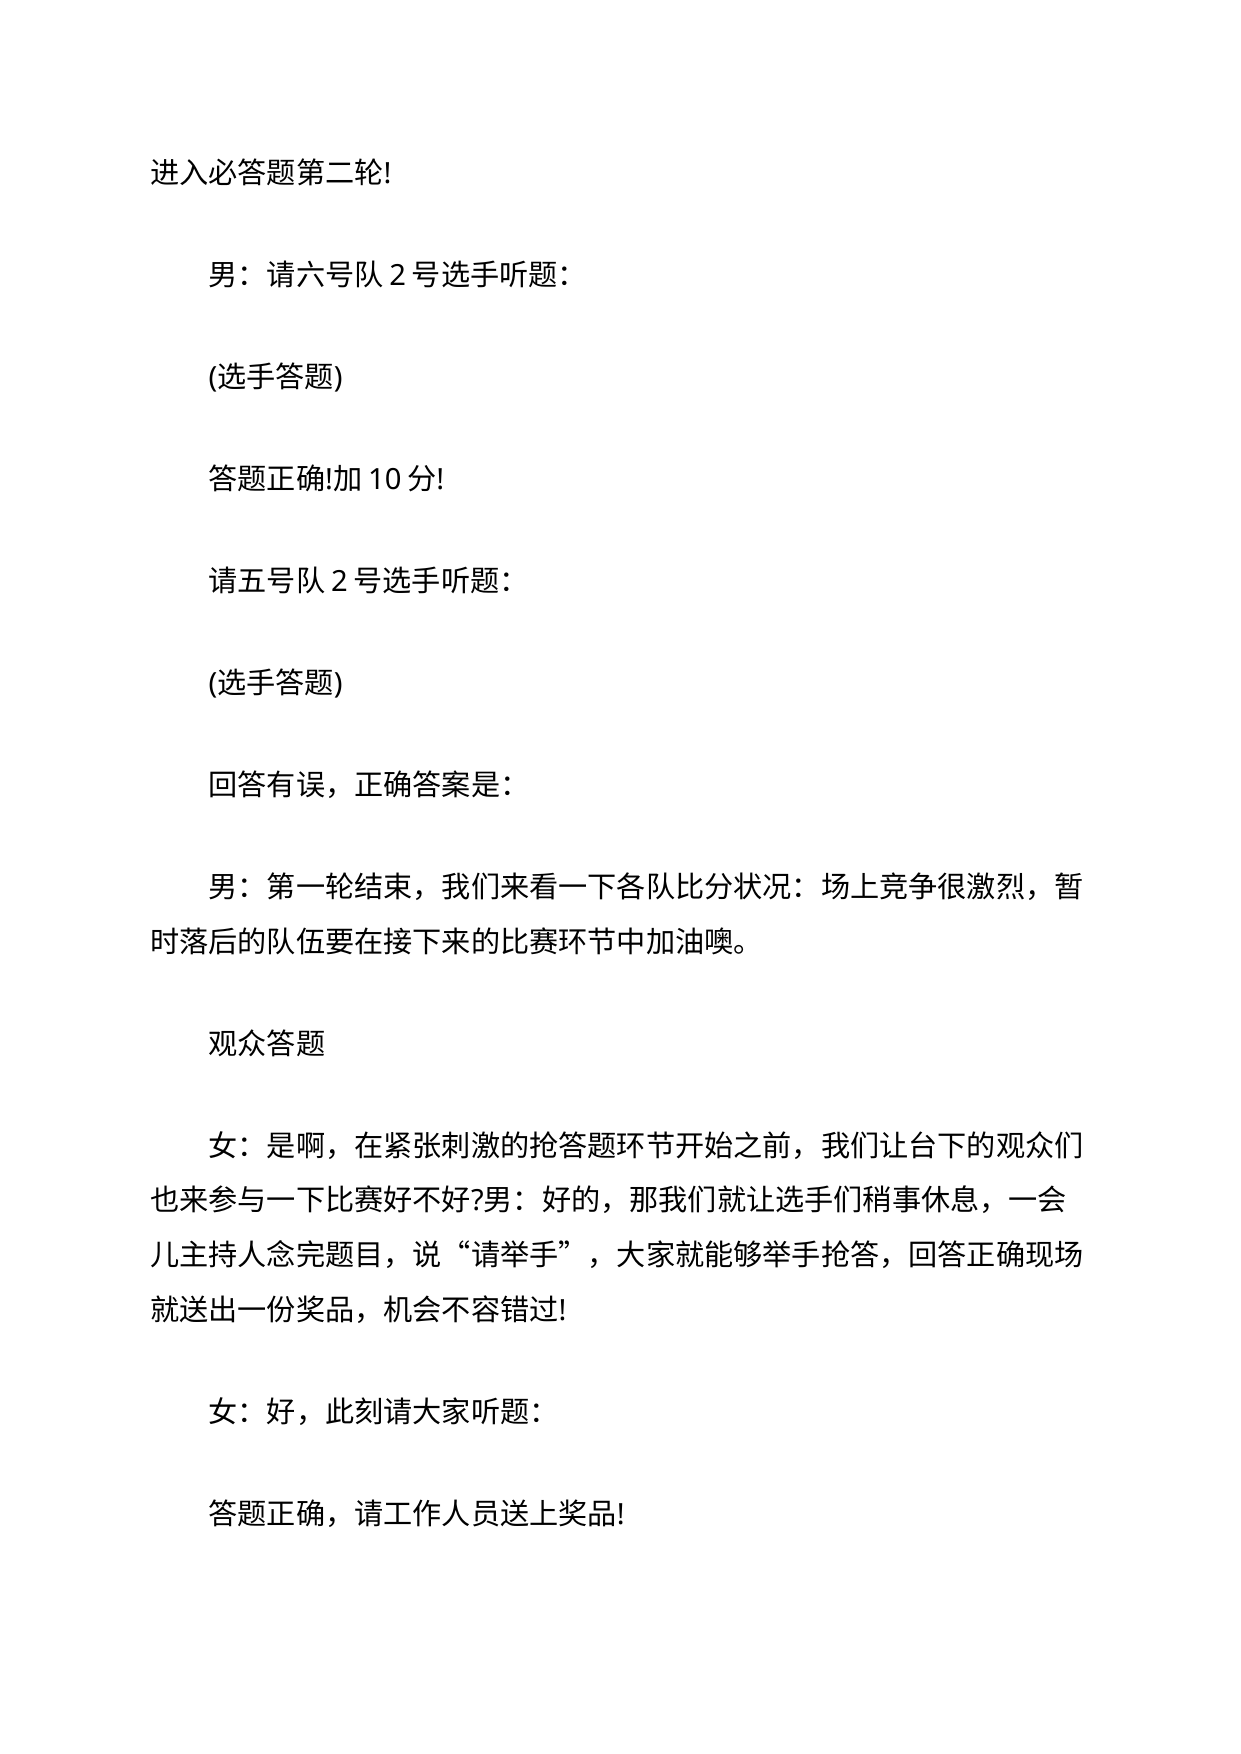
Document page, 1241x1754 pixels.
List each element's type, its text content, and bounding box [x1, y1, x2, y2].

text 女：是啊，在紧张刺激的抢答题环节开始之前，我们让台下的观众们也来参与一下比赛好不好?男：好的，那我们就让选手们稍事休息，一会儿主持人念完题目，说“请举手”，大家就能够举手抢答，回答正确现场就送出一份奖品，机会不容错过! [150, 1122, 1090, 1329]
text 女：好，此刻请大家听题： [150, 1389, 1090, 1431]
text (选手答题) [150, 354, 1090, 396]
text (选手答题) [150, 660, 1090, 702]
text 答题正确!加10分! [150, 456, 1090, 498]
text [150, 150, 1090, 192]
text 回答有误，正确答案是： [150, 762, 1090, 804]
text 男：第一轮结束，我们来看一下各队比分状况：场上竞争很激烈，暂时落后的队伍要在接下来的比赛环节中加油噢。 [150, 864, 1090, 961]
text 男：请六号队2号选手听题： [150, 252, 1090, 294]
text 答题正确，请工作人员送上奖品! [150, 1491, 1090, 1533]
text 请五号队2号选手听题： [150, 558, 1090, 600]
text 观众答题 [150, 1020, 1090, 1063]
